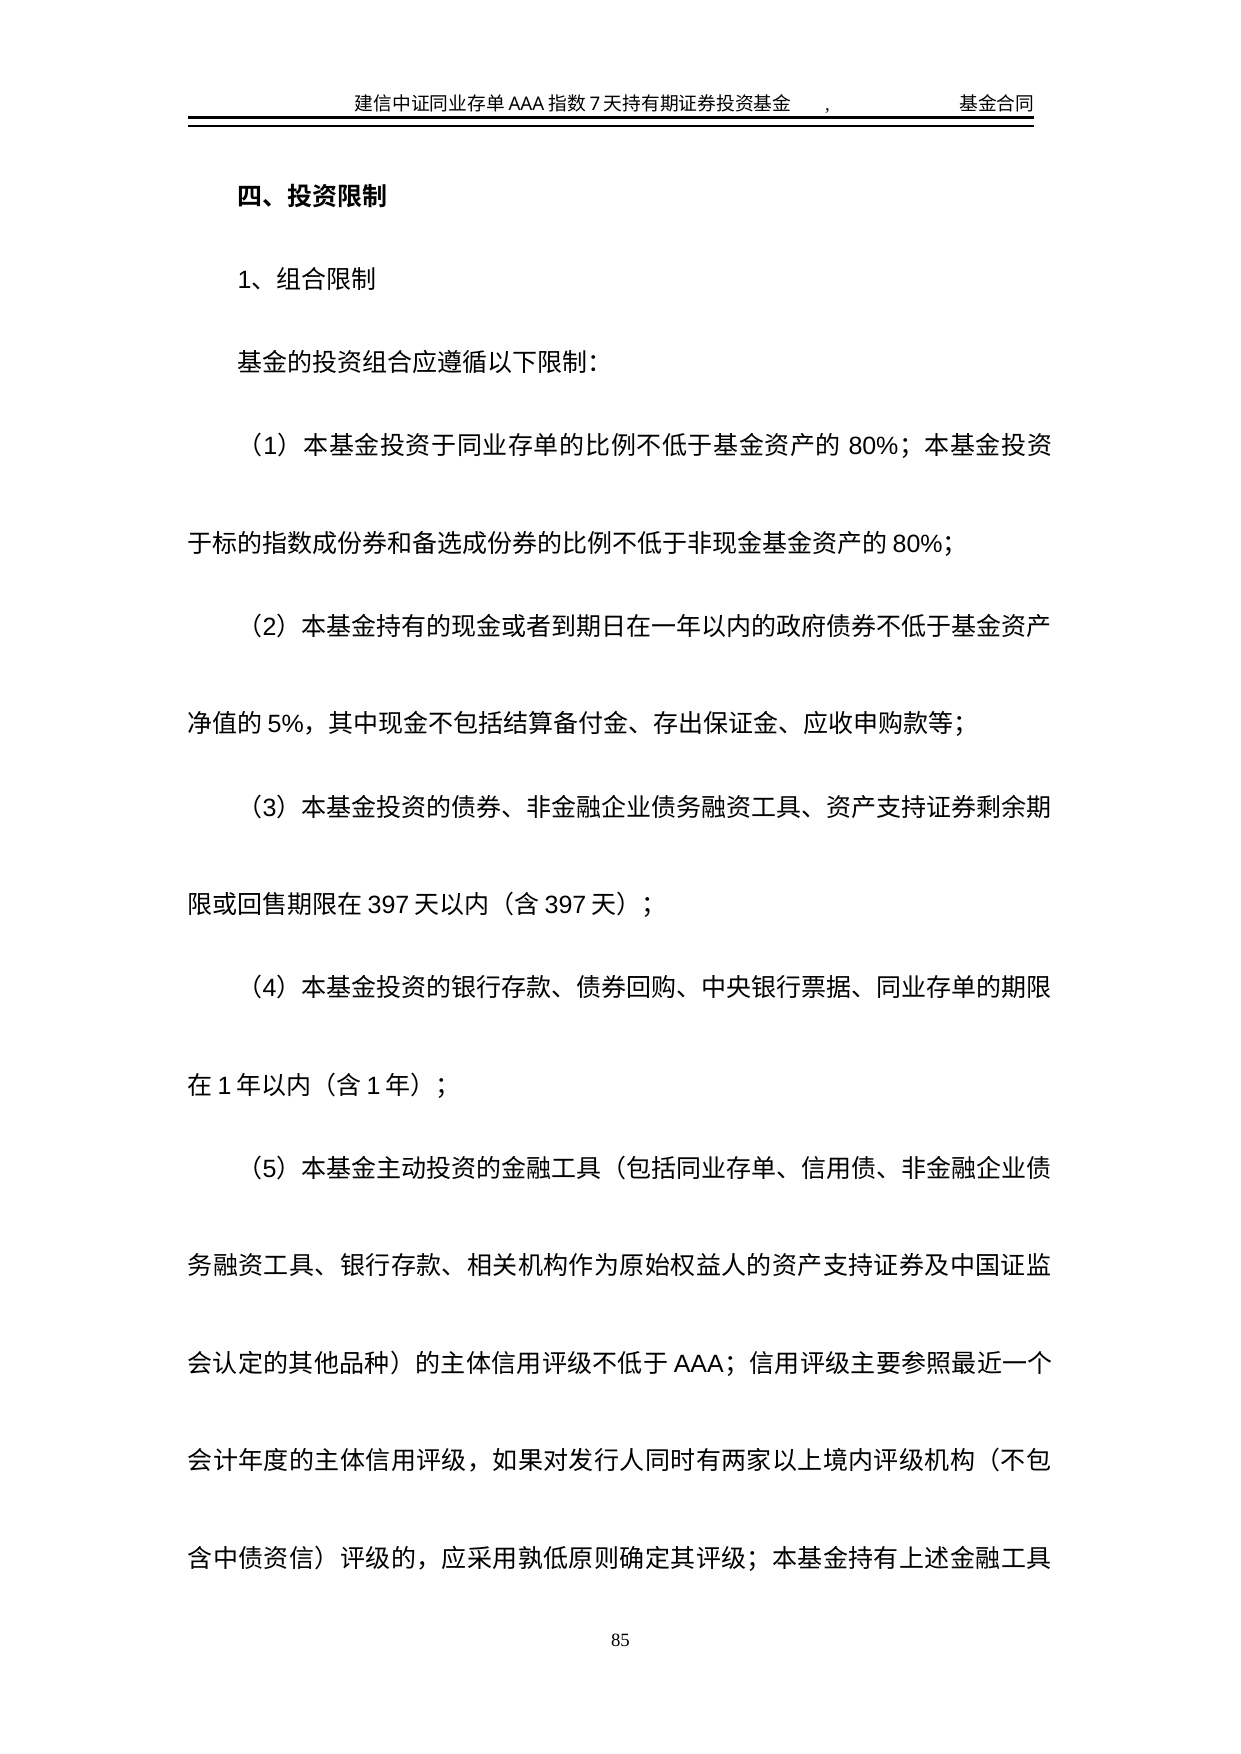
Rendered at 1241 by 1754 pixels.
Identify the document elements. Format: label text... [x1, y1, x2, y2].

text （2）本基金持有的现金或者到期日在一年以内的政府债券不低于基金资产净值的5%，其中现金不包括结算备付金、存出保证金、应收申购款等； [187, 592, 1053, 754]
text （1）本基金投资于同业存单的比例不低于基金资产的80%；本基金投资于标的指数成份券和备选成份券的比例不低于非现金基金资产的80%； [187, 411, 1053, 574]
text （3）本基金投资的债券、非金融企业债务融资工具、资产支持证券剩余期限或回售期限在397天以内（含397天）； [187, 773, 1053, 935]
text 1、组合限制 [187, 245, 1053, 310]
text （4）本基金投资的银行存款、债券回购、中央银行票据、同业存单的期限在1年以内（含1年）； [187, 953, 1053, 1116]
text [187, 1134, 1053, 1589]
subtitle 四、投资限制 [187, 162, 1053, 227]
text 基金的投资组合应遵循以下限制： [187, 328, 1053, 393]
